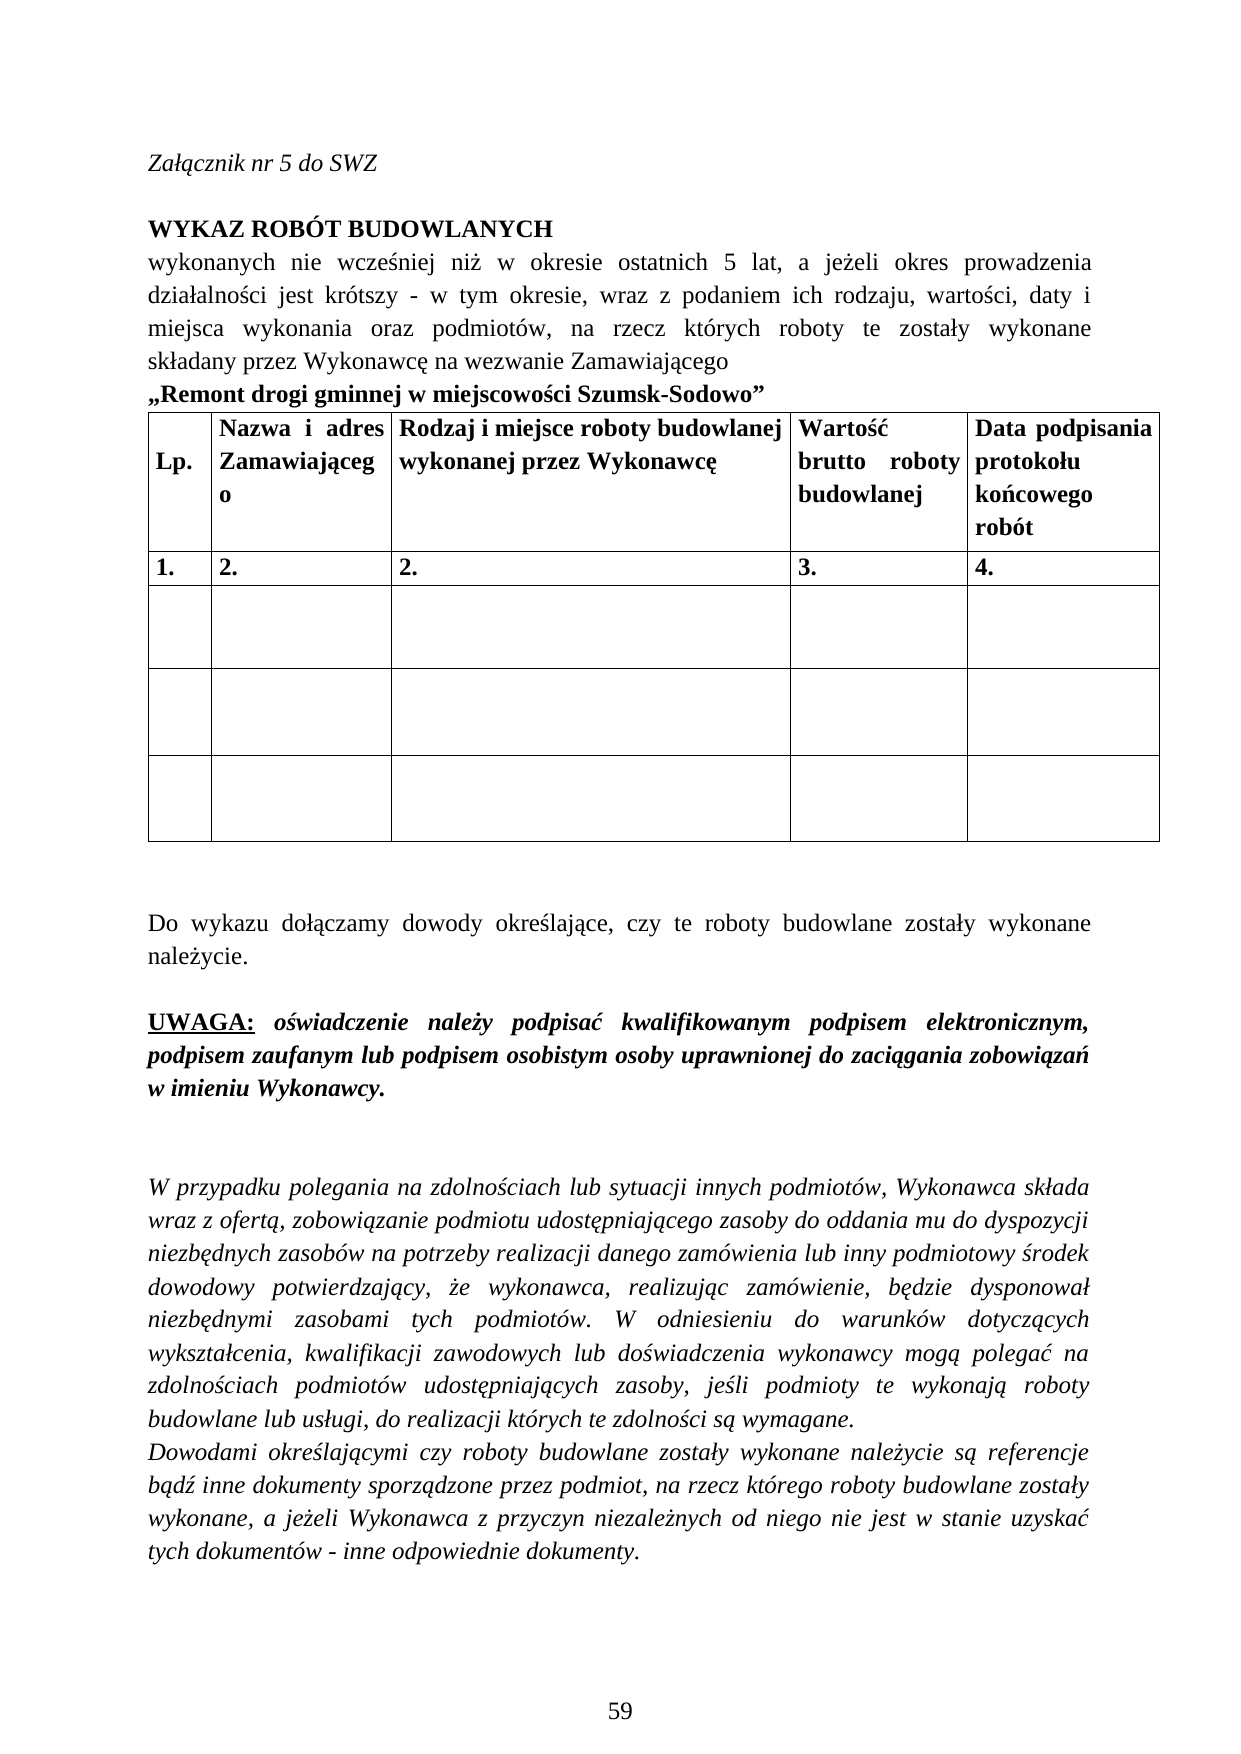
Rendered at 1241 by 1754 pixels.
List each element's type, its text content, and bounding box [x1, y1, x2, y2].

text Do wykazu dołączamy dowody określające, czy te roboty budowlane zostały wykonane należycie. [148, 908, 1092, 970]
table_cell [392, 586, 790, 668]
table_cell 4. [968, 552, 1159, 585]
table_cell [212, 586, 391, 668]
table_cell [791, 669, 967, 754]
text „Remont drogi gminnej w miejscowości Szumsk-Sodowo” [148, 379, 1092, 408]
table_cell [392, 756, 790, 841]
table_cell [791, 586, 967, 668]
table_cell [968, 756, 1159, 841]
text W przypadku polegania na zdolnościach lub sytuacji innych podmiotów, Wykonawca składa wraz z ofertą, zobowiązanie podmiotu udostępniającego zasoby do oddania mu do dyspozycji niezbędnych zasobów na potrzeby realizacji danego zamówienia lub inny podmiotowy środek dowodowy potwierdzający, że wykonawca, realizując zamówienie, będzie dysponował niezbędnymi zasobami tych podmiotów. W odniesieniu do warunków dotyczących wykształcenia, kwalifikacji zawodowych lub doświadczenia wykonawcy mogą polegać na zdolnościach podmiotów udostępniających zasoby, jeśli podmioty te wykonają roboty budowlane lub usługi, do realizacji których te zdolności są wymagane. [148, 1172, 1092, 1432]
table_header Lp. [149, 413, 211, 551]
table_cell 3. [791, 552, 967, 585]
table_cell [968, 586, 1159, 668]
table_cell [149, 669, 211, 754]
table_cell [149, 756, 211, 841]
table_cell [791, 756, 967, 841]
table_header Wartość brutto roboty budowlanej [791, 413, 967, 551]
table_cell [212, 756, 391, 841]
table_header Rodzaj i miejsce roboty budowlanej wykonanej przez Wykonawcę [392, 413, 790, 551]
table_cell [392, 669, 790, 754]
text Dowodami określającymi czy roboty budowlane zostały wykonane należycie są referencje bądź inne dokumenty sporządzone przez podmiot, na rzecz którego roboty budowlane zostały wykonane, a jeżeli Wykonawca z przyczyn niezależnych od niego nie jest w stanie uzyskać tych dokumentów - inne odpowiednie dokumenty. [148, 1437, 1092, 1564]
table_cell 1. [149, 552, 211, 585]
table_cell [968, 669, 1159, 754]
table_cell 2. [212, 552, 391, 585]
table_header Data podpisania protokołu końcowego robót [968, 413, 1159, 551]
text Załącznik nr 5 do SWZ [148, 148, 1092, 176]
text WYKAZ ROBÓT BUDOWLANYCH [148, 214, 1092, 242]
text UWAGA: oświadczenie należy podpisać kwalifikowanym podpisem elektronicznym, podpisem zaufanym lub podpisem osobistym osoby uprawnionej do zaciągania zobowiązań w imieniu Wykonawcy. [148, 1007, 1092, 1102]
table_cell [149, 586, 211, 668]
table_cell [212, 669, 391, 754]
table_header Nazwa i adres Zamawiającego [212, 413, 391, 551]
text wykonanych nie wcześniej niż w okresie ostatnich 5 lat, a jeżeli okres prowadzenia działalności jest krótszy - w tym okresie, wraz z podaniem ich rodzaju, wartości, daty i miejsca wykonania oraz podmiotów, na rzecz których roboty te zostały wykonane składany przez Wykonawcę na wezwanie Zamawiającego [148, 247, 1092, 374]
table_cell 2. [392, 552, 790, 585]
